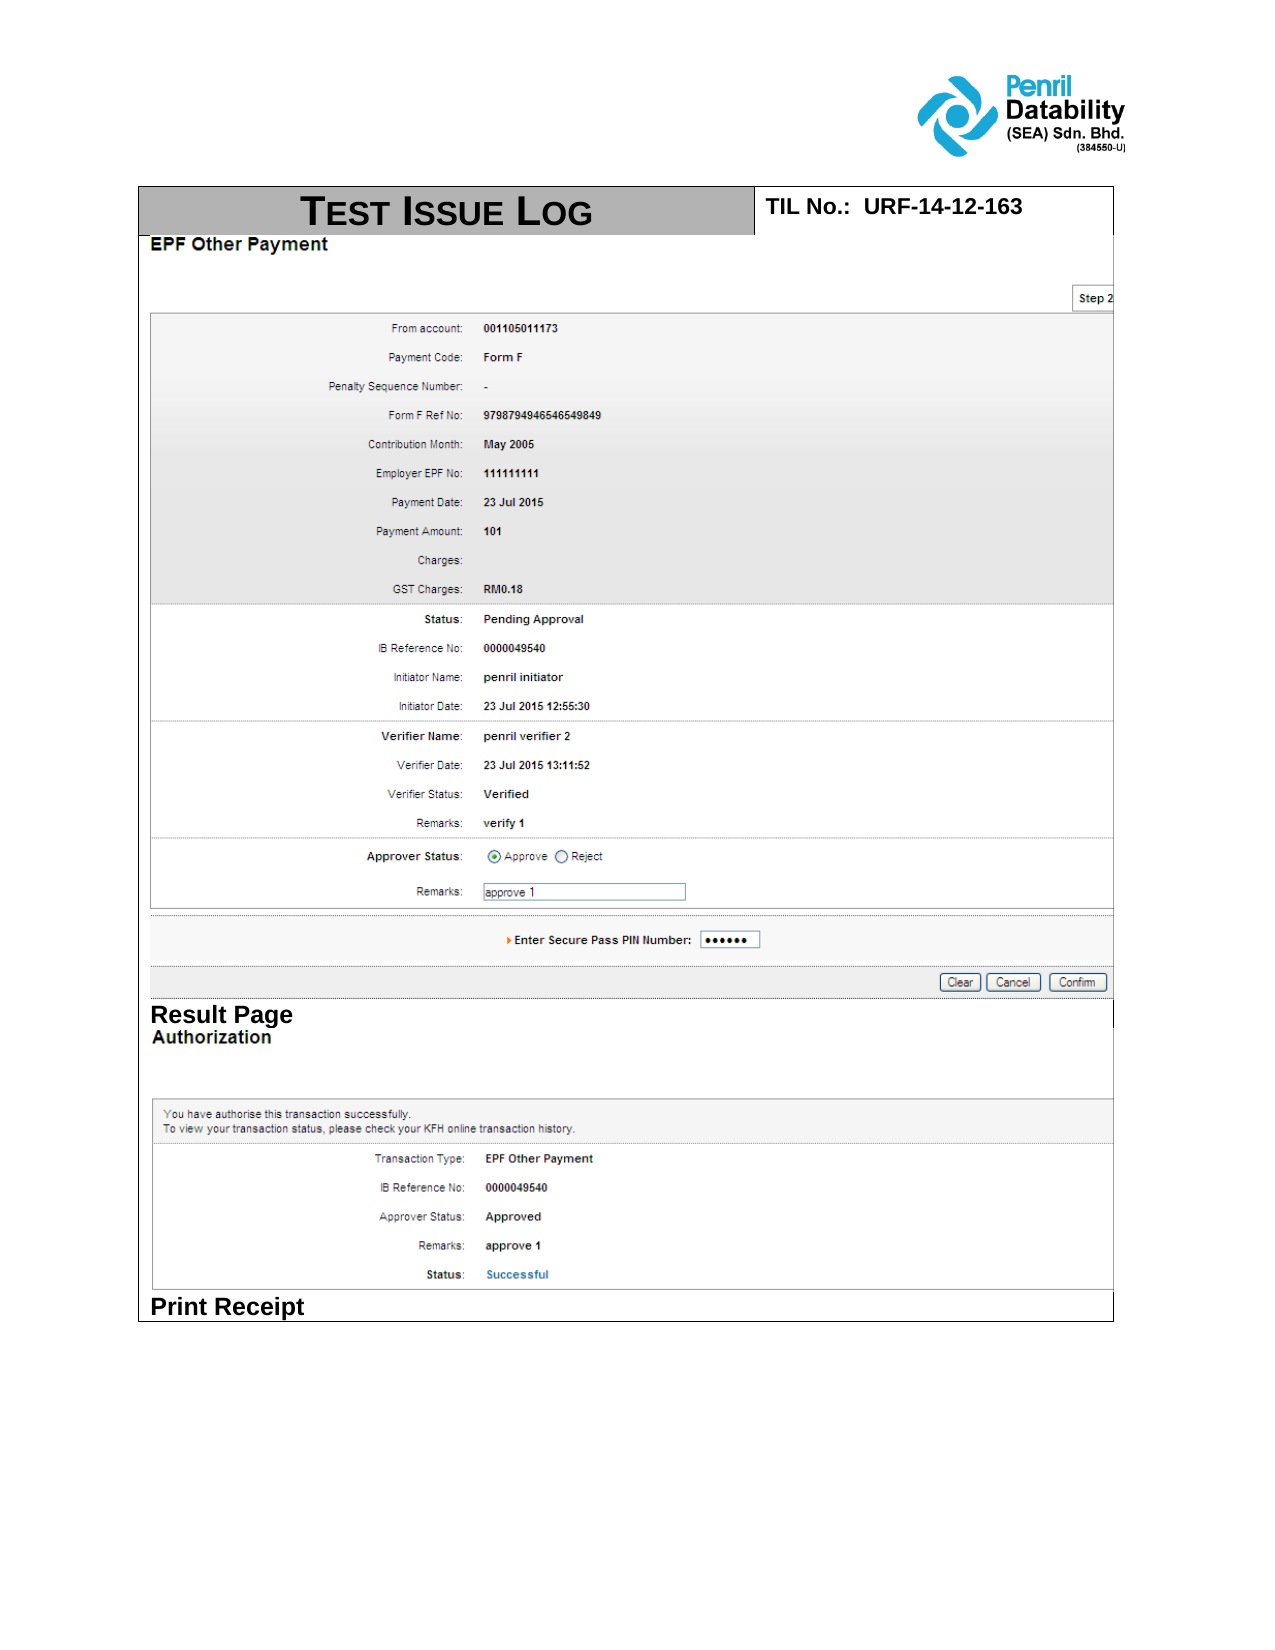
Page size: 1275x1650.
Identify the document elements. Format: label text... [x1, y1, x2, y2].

picture [150, 235, 1114, 1000]
picture [150, 1028, 1114, 1292]
picture [917, 75, 1125, 157]
table_header TIL No.: URF-14-12-163 [755, 187, 1113, 235]
table_header Test Issue Log [139, 187, 754, 235]
